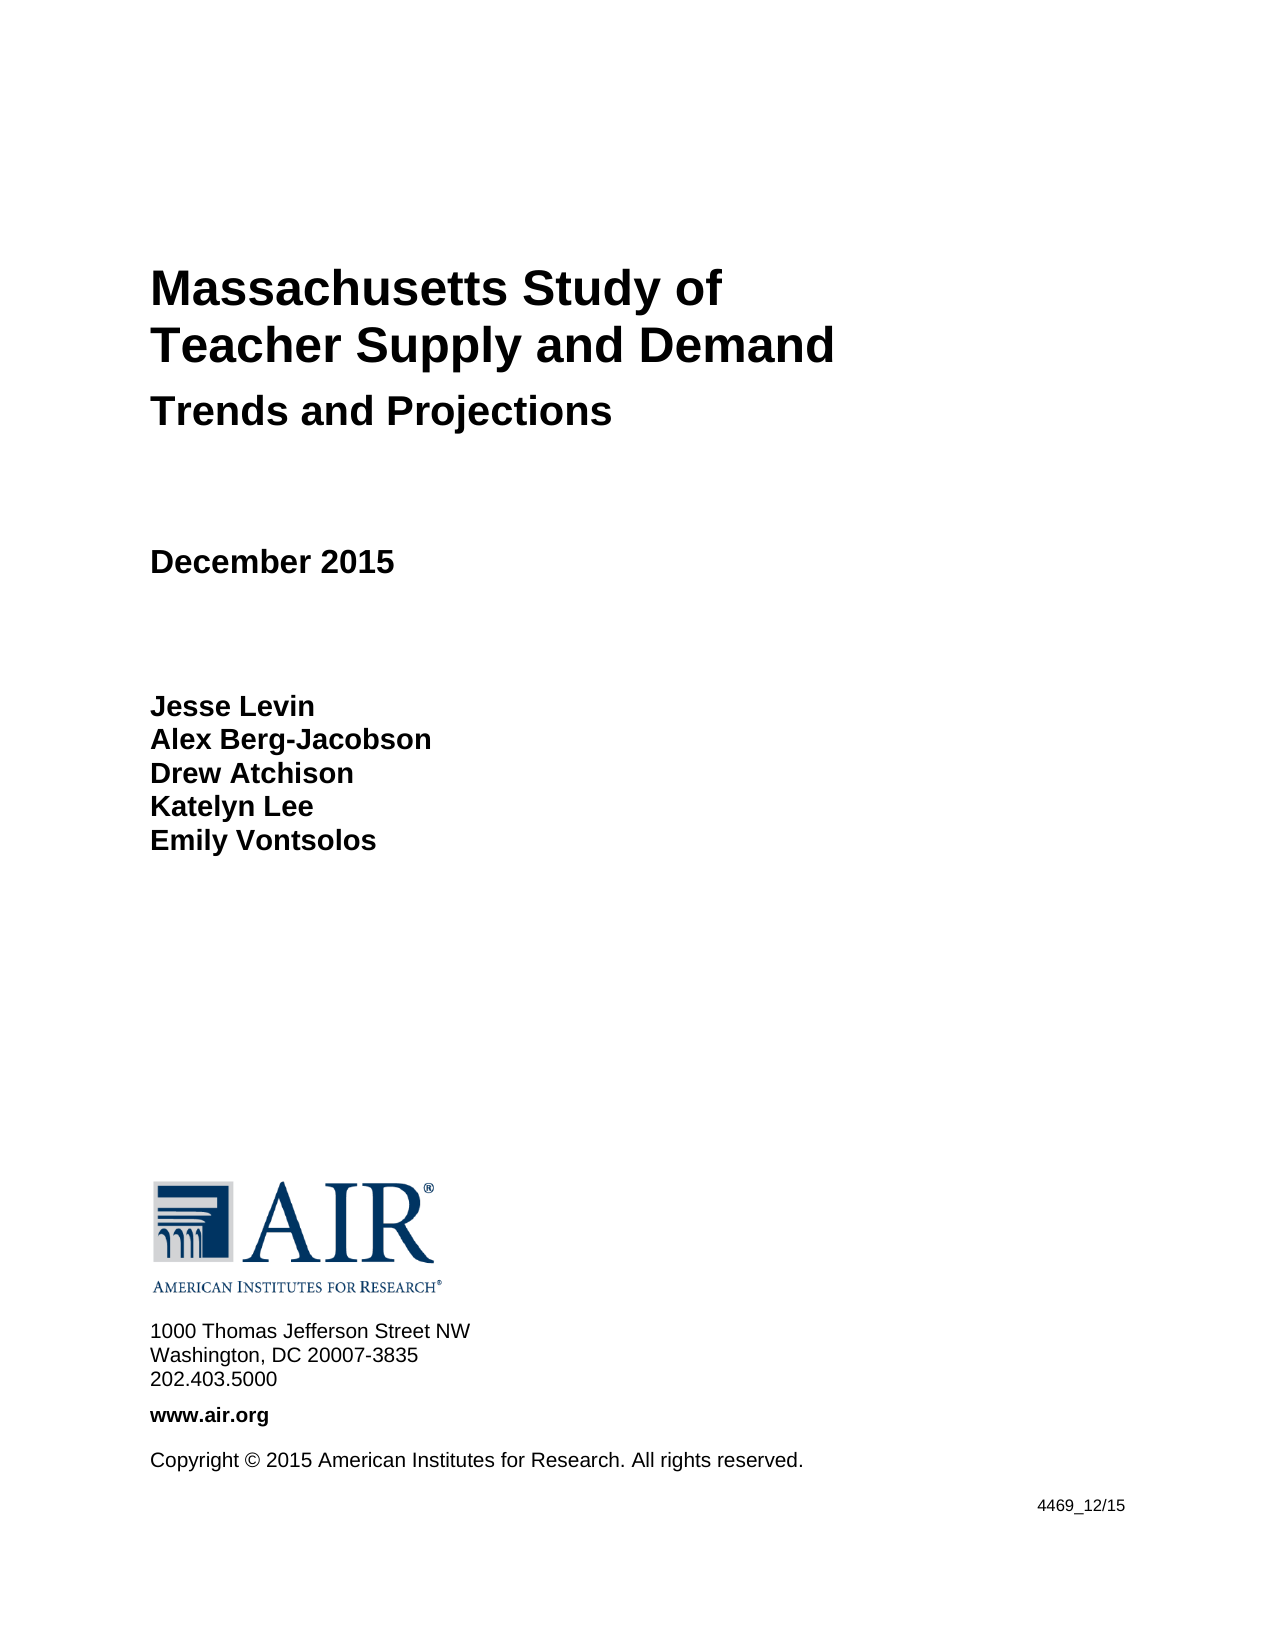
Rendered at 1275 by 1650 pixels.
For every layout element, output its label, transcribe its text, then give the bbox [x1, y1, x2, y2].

table_cell 1000 Thomas Jefferson Street NW Washington, DC 20007-3835 202.403.5000 www.air.org Copyright © 2015 American Institutes for Research. All rights reserved. [139, 1155, 1136, 1472]
table_header Massachusetts Study of Teacher Supply and Demand Trends and Projections December 2015 Jesse Levin Alex Berg-Jacobson Drew Atchison Katelyn Lee Emily Vontsolos [139, 150, 1136, 1155]
picture [150, 1180, 444, 1295]
